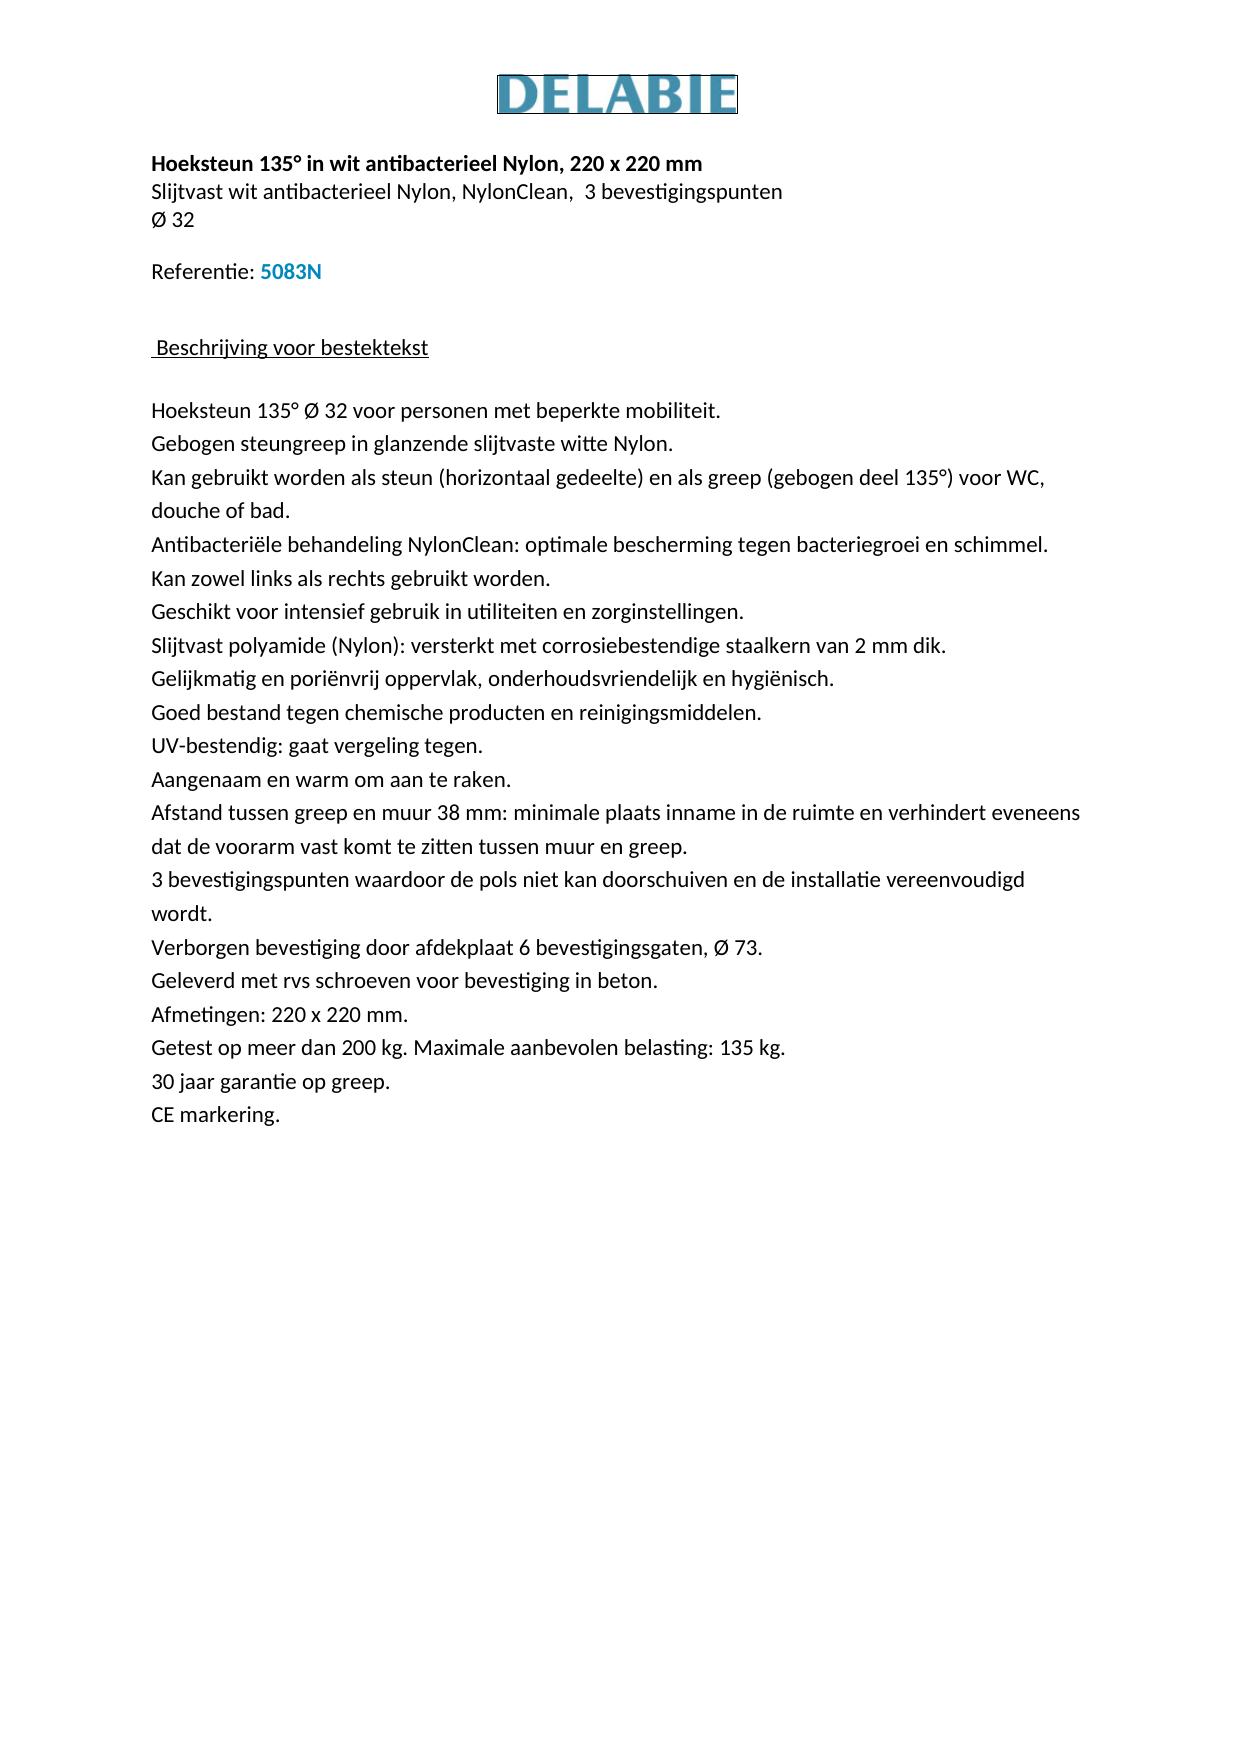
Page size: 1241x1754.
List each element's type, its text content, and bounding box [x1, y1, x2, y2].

text Kan zowel links als rechts gebruikt worden. [151, 564, 1084, 592]
text Kan gebruikt worden als steun (horizontaal gedeelte) en als greep (gebogen deel 135°) voor WC, douche of bad. [151, 463, 1084, 525]
text Slijtvast polyamide (Nylon): versterkt met corrosiebestendige staalkern van 2 mm dik. [151, 631, 1084, 659]
text Slijtvast wit antibacterieel Nylon, NylonClean, 3 bevestigingspunten [151, 177, 1084, 205]
text 30 jaar garantie op greep. [151, 1067, 1084, 1095]
text Antibacteriële behandeling NylonClean: optimale bescherming tegen bacteriegroei en schimmel. [151, 530, 1084, 558]
text Hoeksteun 135° in wit antibacterieel Nylon, 220 x 220 mm [151, 149, 1084, 177]
text UV-bestendig: gaat vergeling tegen. [151, 731, 1084, 759]
text 3 bevestigingspunten waardoor de pols niet kan doorschuiven en de installatie vereenvoudigd wordt. [151, 866, 1084, 927]
picture [498, 76, 737, 113]
text CE markering. [151, 1100, 1084, 1128]
text Getest op meer dan 200 kg. Maximale aanbevolen belasting: 135 kg. [151, 1033, 1084, 1061]
text Beschrijving voor bestektekst [151, 333, 1084, 361]
text Referentie: 5083N [151, 257, 1084, 285]
text Afstand tussen greep en muur 38 mm: minimale plaats inname in de ruimte en verhindert eveneens dat de voorarm vast komt te zitten tussen muur en greep. [151, 798, 1084, 860]
text Gelijkmatig en poriënvrij oppervlak, onderhoudsvriendelijk en hygiënisch. [151, 664, 1084, 692]
text Verborgen bevestiging door afdekplaat 6 bevestigingsgaten, Ø 73. [151, 933, 1084, 961]
text Afmetingen: 220 x 220 mm. [151, 1000, 1084, 1028]
text Geschikt voor intensief gebruik in utiliteiten en zorginstellingen. [151, 597, 1084, 625]
text Ø 32 [151, 205, 1084, 233]
text Gebogen steungreep in glanzende slijtvaste witte Nylon. [151, 429, 1084, 458]
text Aangenaam en warm om aan te raken. [151, 765, 1084, 793]
text Goed bestand tegen chemische producten en reinigingsmiddelen. [151, 698, 1084, 726]
text Geleverd met rvs schroeven voor bevestiging in beton. [151, 966, 1084, 994]
text Hoeksteun 135° Ø 32 voor personen met beperkte mobiliteit. [151, 396, 1084, 424]
